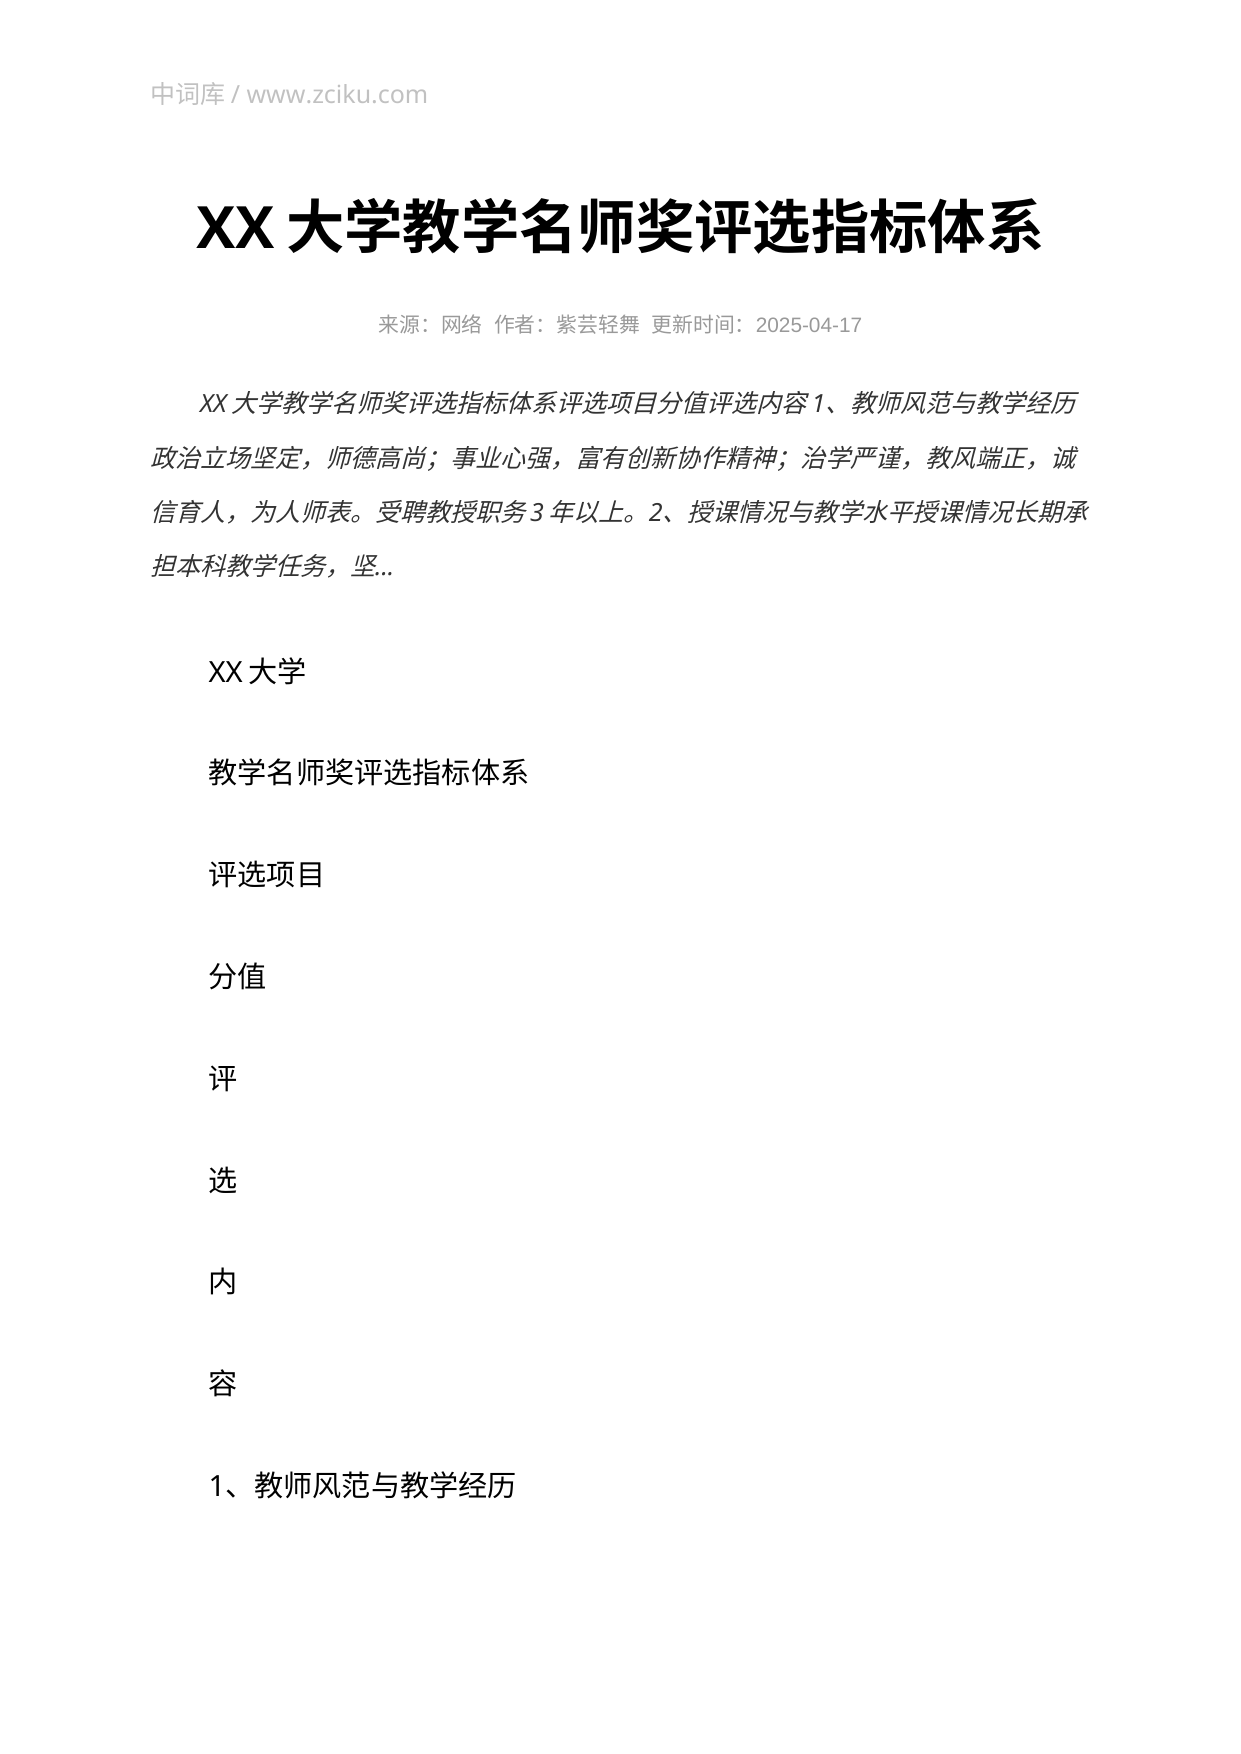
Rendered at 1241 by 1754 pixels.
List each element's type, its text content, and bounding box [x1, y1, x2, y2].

text 分值 [150, 954, 1090, 996]
subtitle XX大学教学名师奖评选指标体系 [150, 181, 1090, 266]
text XX大学教学名师奖评选指标体系评选项目分值评选内容1、教师风范与教学经历政治立场坚定，师德高尚；事业心强，富有创新协作精神；治学严谨，教风端正，诚信育人，为人师表。受聘教授职务3年以上。2、授课情况与教学水平授课情况长期承担本科教学任务，坚... [150, 384, 1090, 583]
text XX大学 [150, 648, 1090, 691]
text 教学名师奖评选指标体系 [150, 750, 1090, 792]
text 评选项目 [150, 852, 1090, 894]
text 内 [150, 1259, 1090, 1301]
text 来源：网络 作者：紫芸轻舞 更新时间：2025-04-17 [150, 313, 1090, 337]
text 选 [150, 1157, 1090, 1199]
text 评 [150, 1055, 1090, 1098]
text 容 [150, 1361, 1090, 1403]
text 1、教师风范与教学经历 [150, 1462, 1090, 1505]
